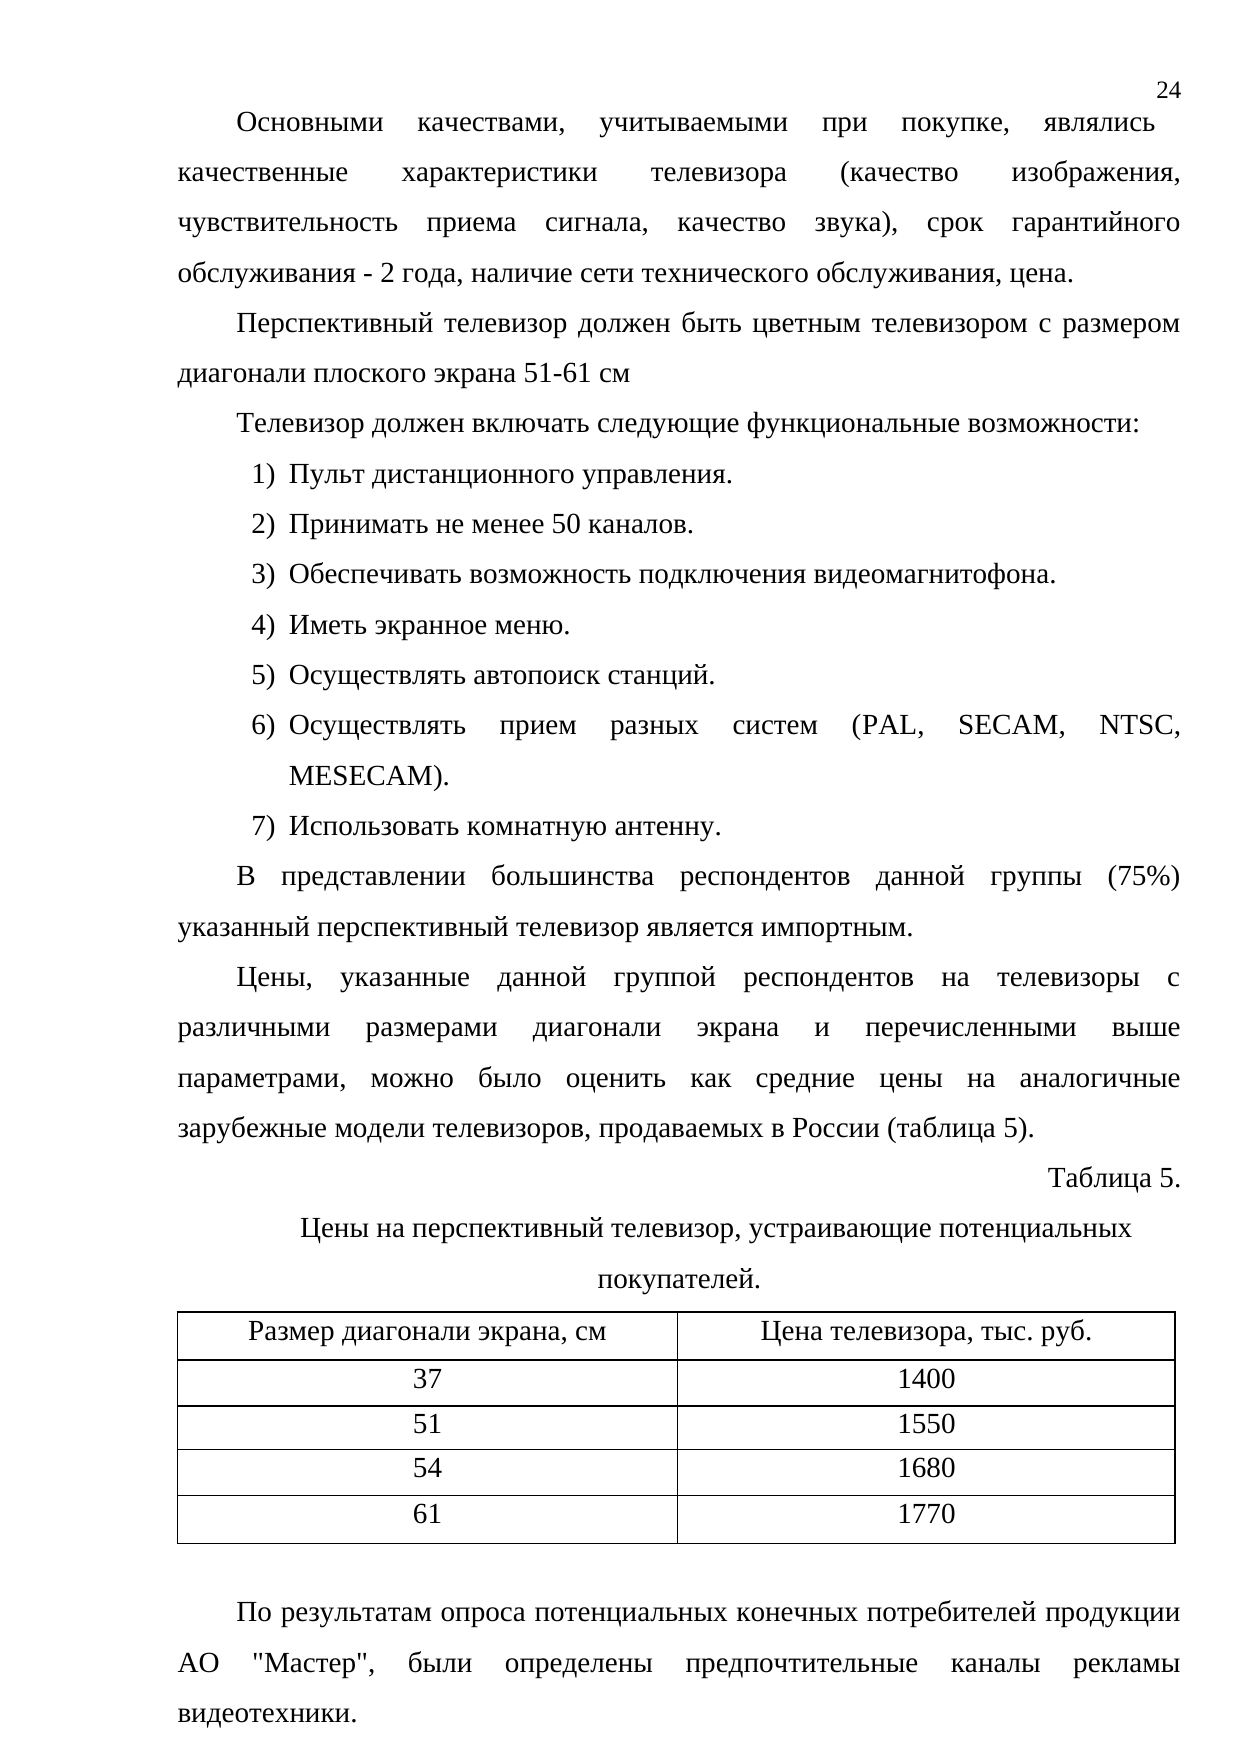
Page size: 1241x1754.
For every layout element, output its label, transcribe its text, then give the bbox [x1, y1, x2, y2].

text Телевизор должен включать следующие функциональные возможности: [177, 406, 1181, 439]
list Иметь экранное меню. [251, 607, 1181, 640]
text Цены, указанные данной группой респондентов на телевизоры с различными размерами диагонали экрана и перечисленными выше параметрами, можно было оценить как средние цены на аналогичные зарубежные модели телевизоров, продаваемых в России (таблица 5). [177, 959, 1181, 1143]
list Пульт дистанционного управления. [251, 456, 1181, 489]
list Осуществлять автопоиск станций. [251, 657, 1181, 691]
table_header Цена телевизора, тыс. руб. [678, 1313, 1174, 1359]
table_cell 37 [178, 1361, 677, 1405]
text Цены на перспективный телевизор, устраивающие потенциальных покупателей. [177, 1211, 1181, 1294]
text По результатам опроса потенциальных конечных потребителей продукции АО "Мастер", были определены предпочтительные каналы рекламы видеотехники. [177, 1594, 1181, 1728]
table_cell 1770 [678, 1496, 1174, 1542]
list Обеспечивать возможность подключения видеомагнитофона. [251, 557, 1181, 590]
table_cell 1550 [678, 1407, 1174, 1449]
list Осуществлять прием разных систем (PAL, SECAM, NTSC, MESECAM). [251, 707, 1181, 791]
list Использовать комнатную антенну. [251, 808, 1181, 842]
text В представлении большинства респондентов данной группы (75%) указанный перспективный телевизор является импортным. [177, 858, 1181, 942]
table_cell 61 [178, 1496, 677, 1542]
table_cell 54 [178, 1450, 677, 1494]
text Перспективный телевизор должен быть цветным телевизором с размером диагонали плоского экрана 51-61 см [177, 305, 1181, 389]
table_header Размер диагонали экрана, см [178, 1313, 677, 1359]
list Принимать не менее 50 каналов. [251, 506, 1181, 540]
table_cell 1400 [678, 1361, 1174, 1405]
table_cell 51 [178, 1407, 677, 1449]
table_cell 1680 [678, 1450, 1174, 1494]
text Таблица 5. [177, 1160, 1181, 1194]
text Основными качествами, учитываемыми при покупке, являлись качественные характеристики телевизора (качество изображения, чувствительность приема сигнала, качество звука), срок гарантийного обслуживания - 2 года, наличие сети технического обслуживания, цена. [177, 104, 1181, 288]
